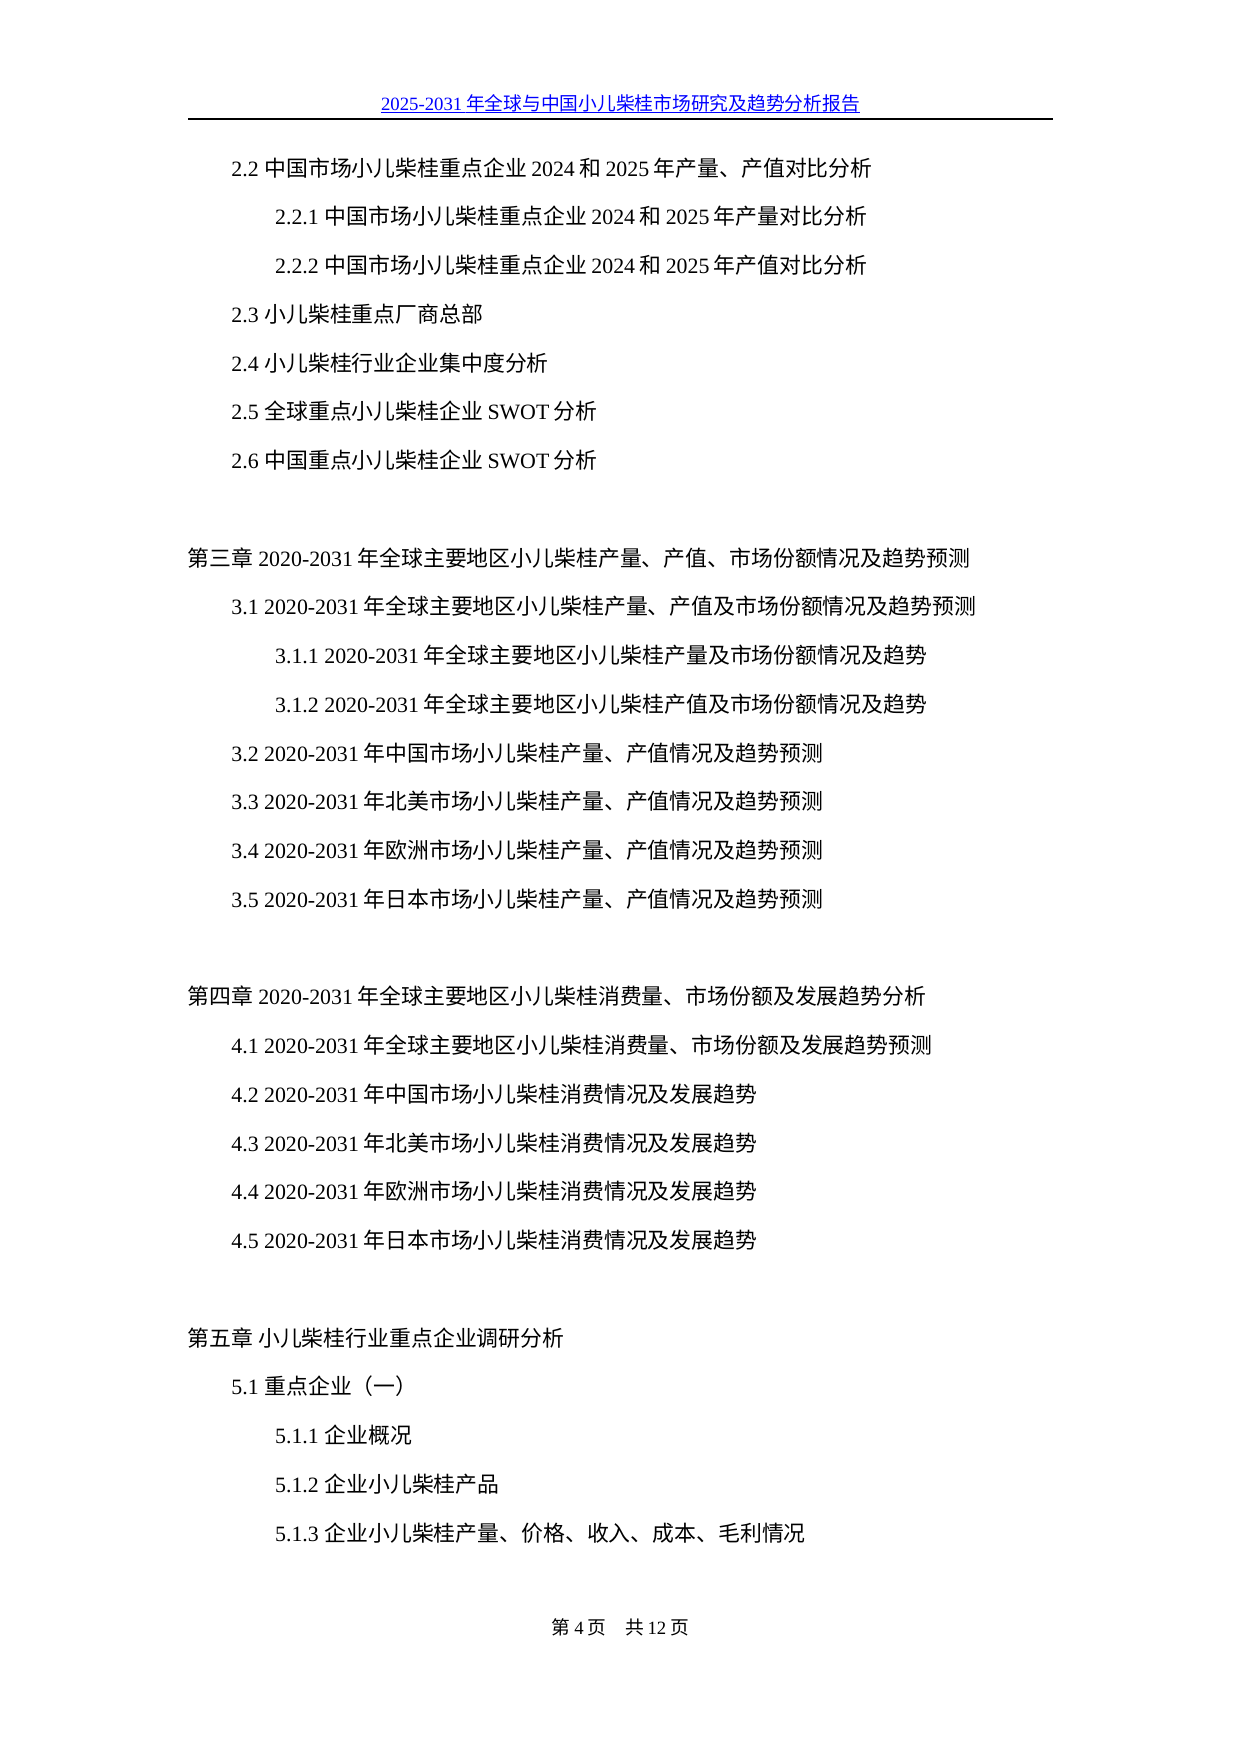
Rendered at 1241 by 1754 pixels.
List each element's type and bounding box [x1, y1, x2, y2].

text [187, 150, 1053, 1548]
